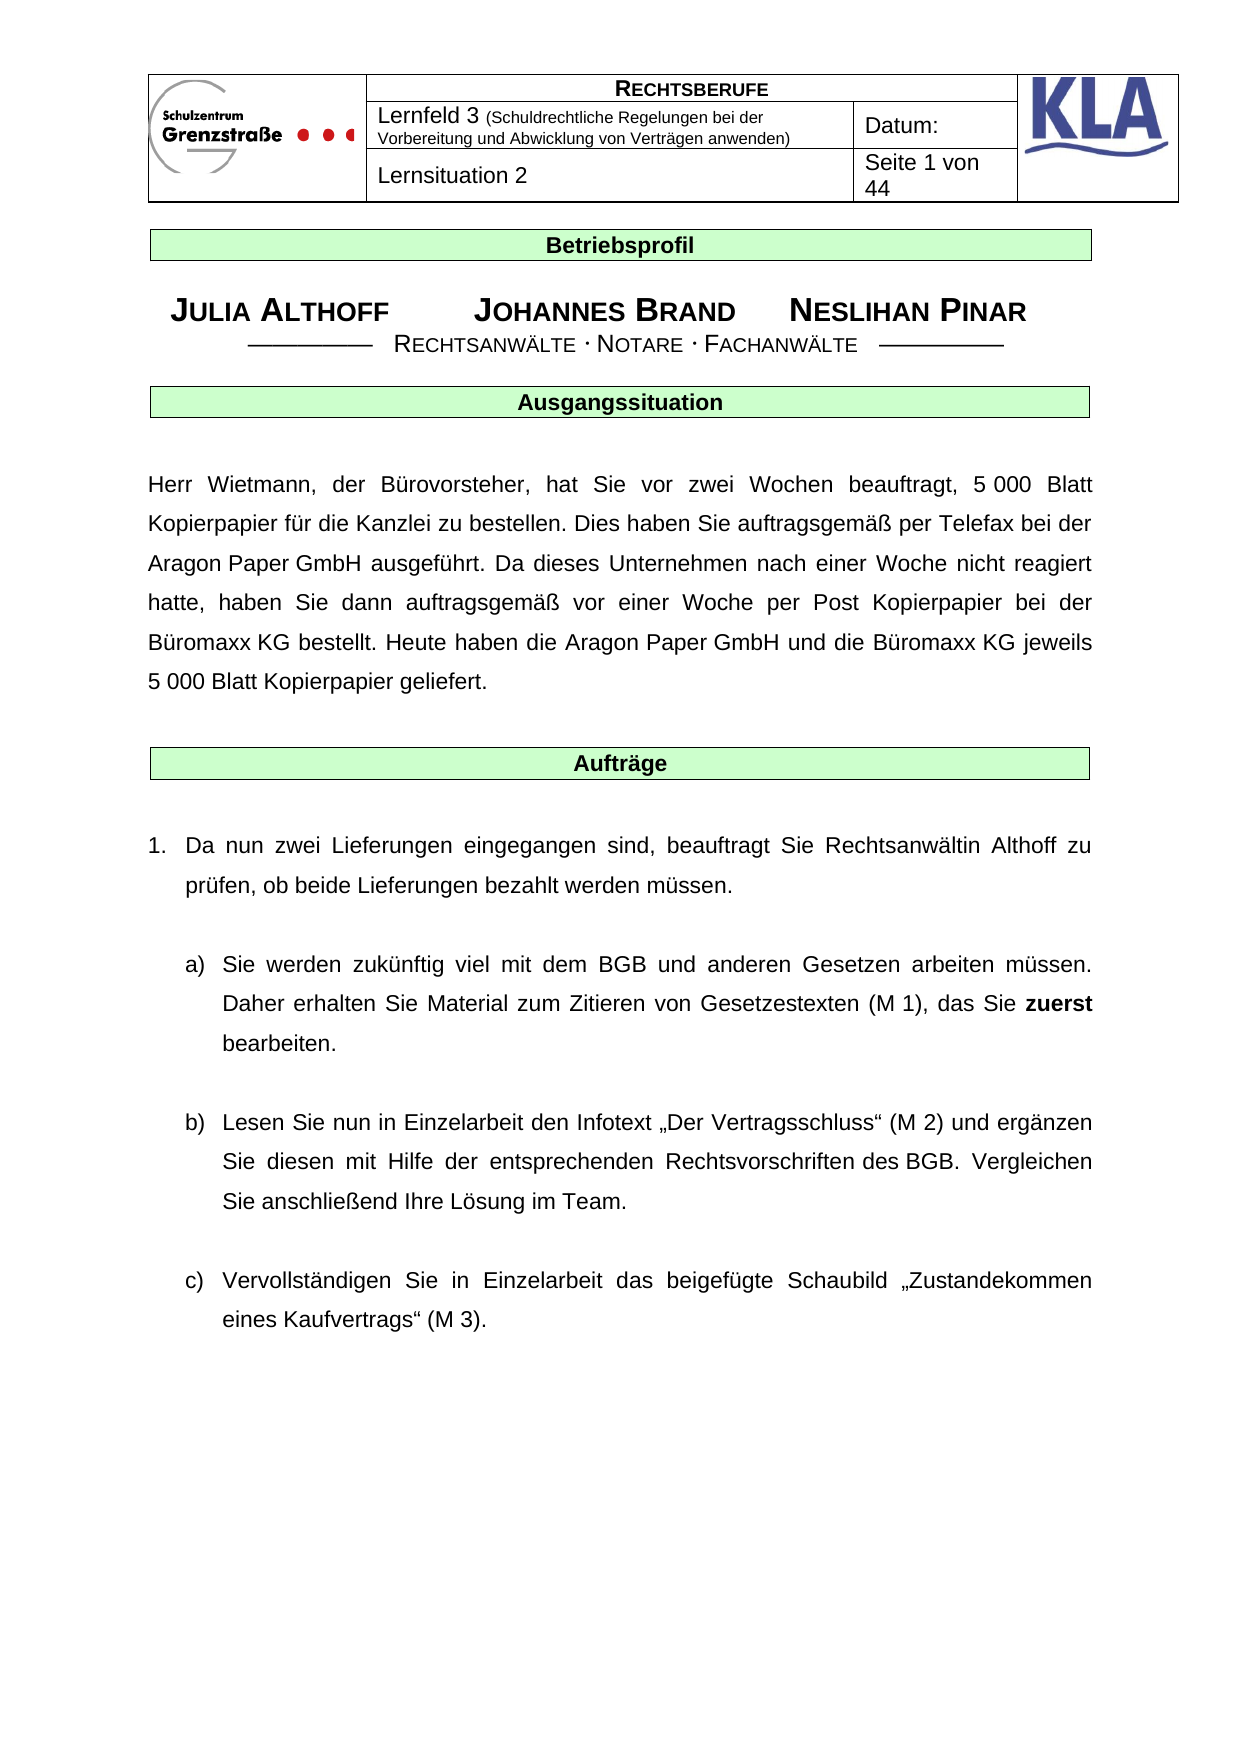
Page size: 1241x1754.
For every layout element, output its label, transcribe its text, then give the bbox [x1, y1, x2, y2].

text Betriebsprofil [151, 230, 1091, 260]
text Ausgangssituation [151, 387, 1089, 417]
picture [148, 79, 355, 174]
list Vervollständigen Sie in Einzelarbeit das beigefügte Schaubild „Zustandekommen eines Kaufvertrags“ (M 3). [185, 1267, 1093, 1332]
table_header Johannes Brand [463, 290, 778, 329]
table_header Julia Althoff [159, 290, 462, 329]
text Herr Wietmann, der Bürovorsteher, hat Sie vor zwei Wochen beauftragt, 5 000 Blatt Kopierpapier für die Kanzlei zu bestellen. Dies haben Sie auftragsgemäß per Telefax bei der Aragon Paper GmbH ausgeführt. Da dieses Unternehmen nach einer Woche nicht reagiert hatte, haben Sie dann auftragsgemäß vor einer Woche per Post Kopierpapier bei der Büromaxx KG bestellt. Heute haben die Aragon Paper GmbH und die Büromaxx KG jeweils 5 000 Blatt Kopierpapier geliefert. [148, 471, 1093, 694]
list Da nun zwei Lieferungen eingegangen sind, beauftragt Sie Rechtsanwältin Althoff zu prüfen, ob beide Lieferungen bezahlt werden müssen. [148, 832, 1093, 898]
text Aufträge [151, 748, 1089, 779]
list Sie werden zukünftig viel mit dem BGB und anderen Gesetzen arbeiten müssen. Daher erhalten Sie Material zum Zitieren von Gesetzestexten (M 1), das Sie zuerst bearbeiten. [185, 951, 1093, 1056]
picture [1024, 77, 1169, 157]
table_header Neslihan Pinar [778, 290, 1093, 329]
list Lesen Sie nun in Einzelarbeit den Infotext „Der Vertragsschluss“ (M 2) und ergänzen Sie diesen mit Hilfe der entsprechenden Rechtsvorschriften des BGB. Vergleichen Sie anschließend Ihre Lösung im Team. [185, 1109, 1093, 1214]
table_cell ————— Rechtsanwälte Notare Fachanwälte ————— [159, 329, 1093, 357]
